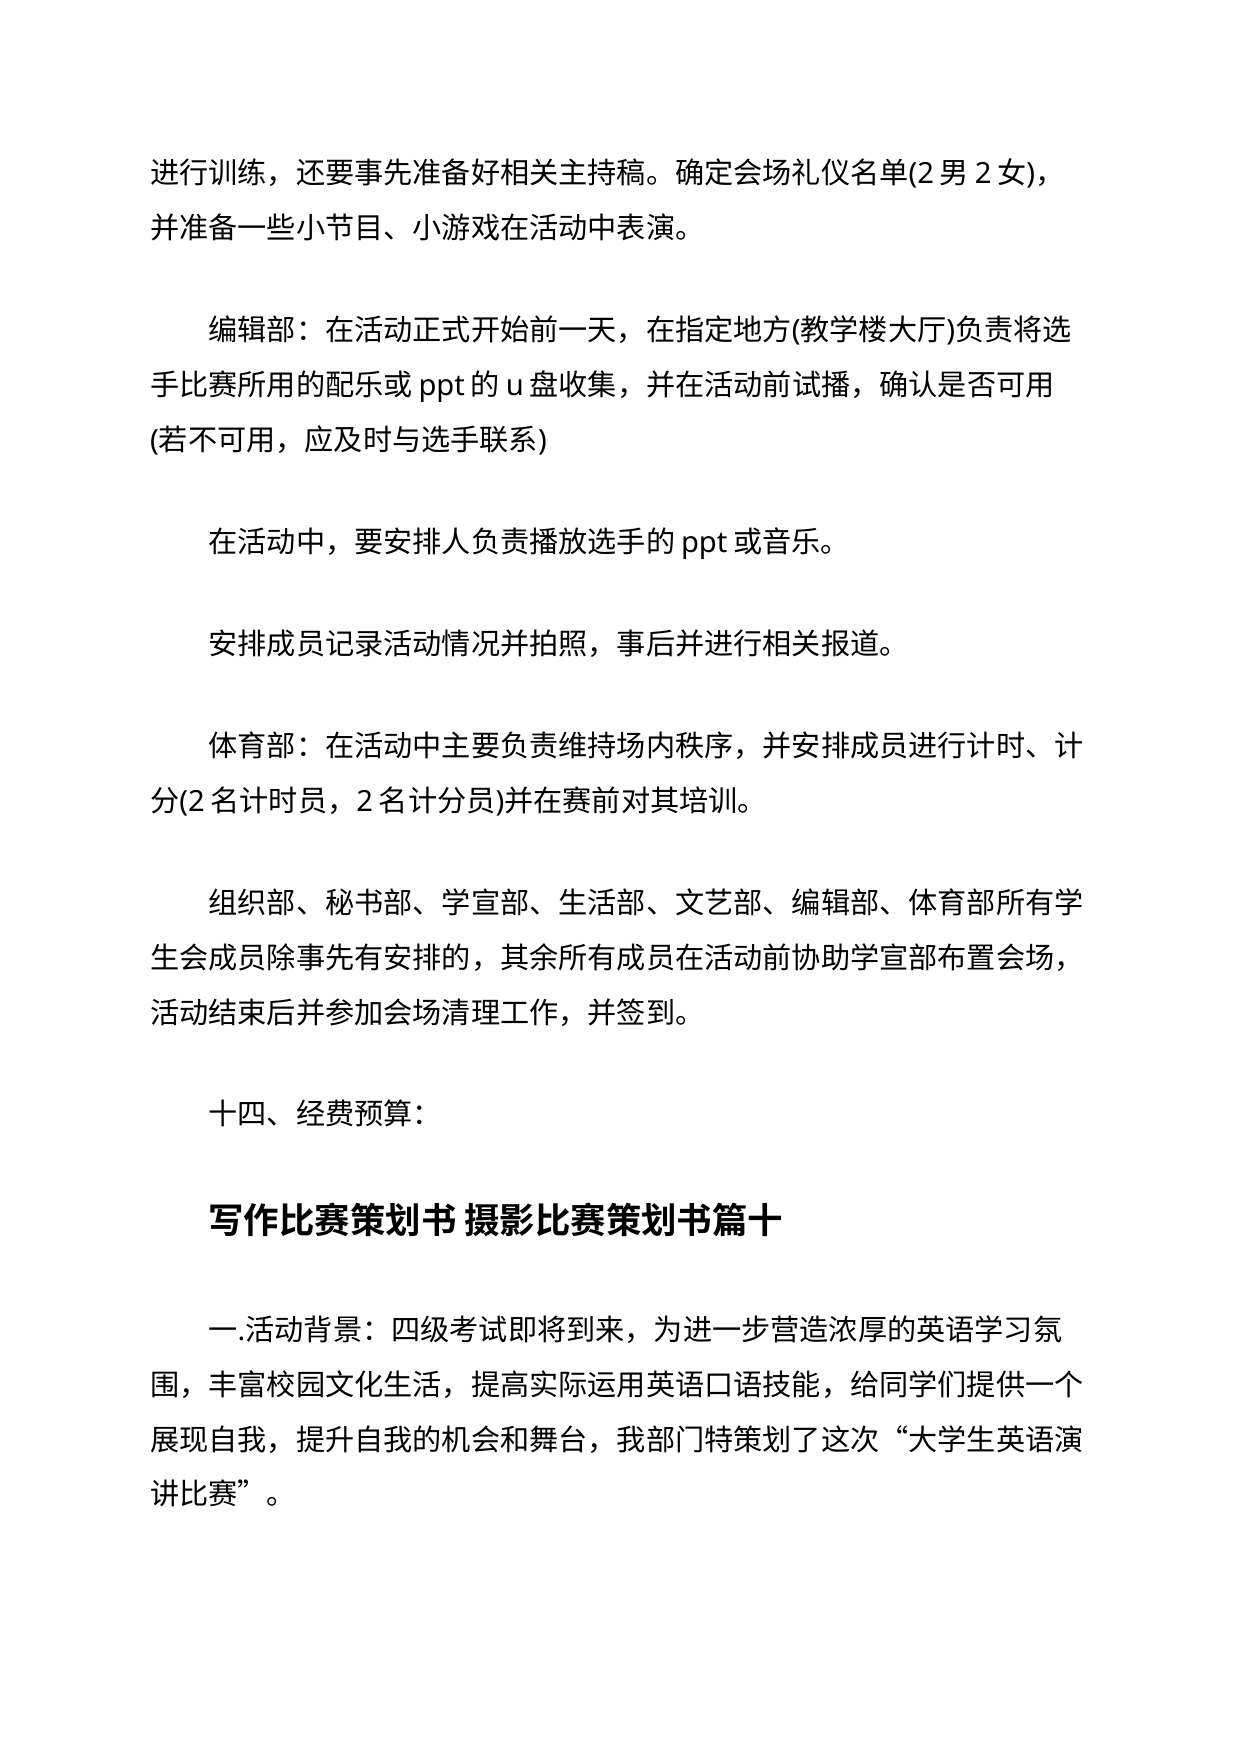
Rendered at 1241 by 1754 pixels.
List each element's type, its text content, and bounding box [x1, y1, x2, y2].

text 写作比赛策划书 摄影比赛策划书篇十 [150, 1193, 1090, 1244]
text 十四、经费预算： [150, 1091, 1090, 1133]
text 体育部：在活动中主要负责维持场内秩序，并安排成员进行计时、计分(2名计时员，2名计分员)并在赛前对其培训。 [150, 722, 1090, 820]
text 安排成员记录活动情况并拍照，事后并进行相关报道。 [150, 621, 1090, 663]
text 组织部、秘书部、学宣部、生活部、文艺部、编辑部、体育部所有学生会成员除事先有安排的，其余所有成员在活动前协助学宣部布置会场，活动结束后并参加会场清理工作，并签到。 [150, 879, 1090, 1031]
text 编辑部：在活动正式开始前一天，在指定地方(教学楼大厅)负责将选手比赛所用的配乐或ppt的u盘收集，并在活动前试播，确认是否可用(若不可用，应及时与选手联系) [150, 307, 1090, 459]
text 在活动中，要安排人负责播放选手的ppt或音乐。 [150, 519, 1090, 561]
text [150, 150, 1090, 247]
text 一.活动背景：四级考试即将到来，为进一步营造浓厚的英语学习氛围，丰富校园文化生活，提高实际运用英语口语技能，给同学们提供一个展现自我，提升自我的机会和舞台，我部门特策划了这次“大学生英语演讲比赛”。 [150, 1306, 1090, 1513]
